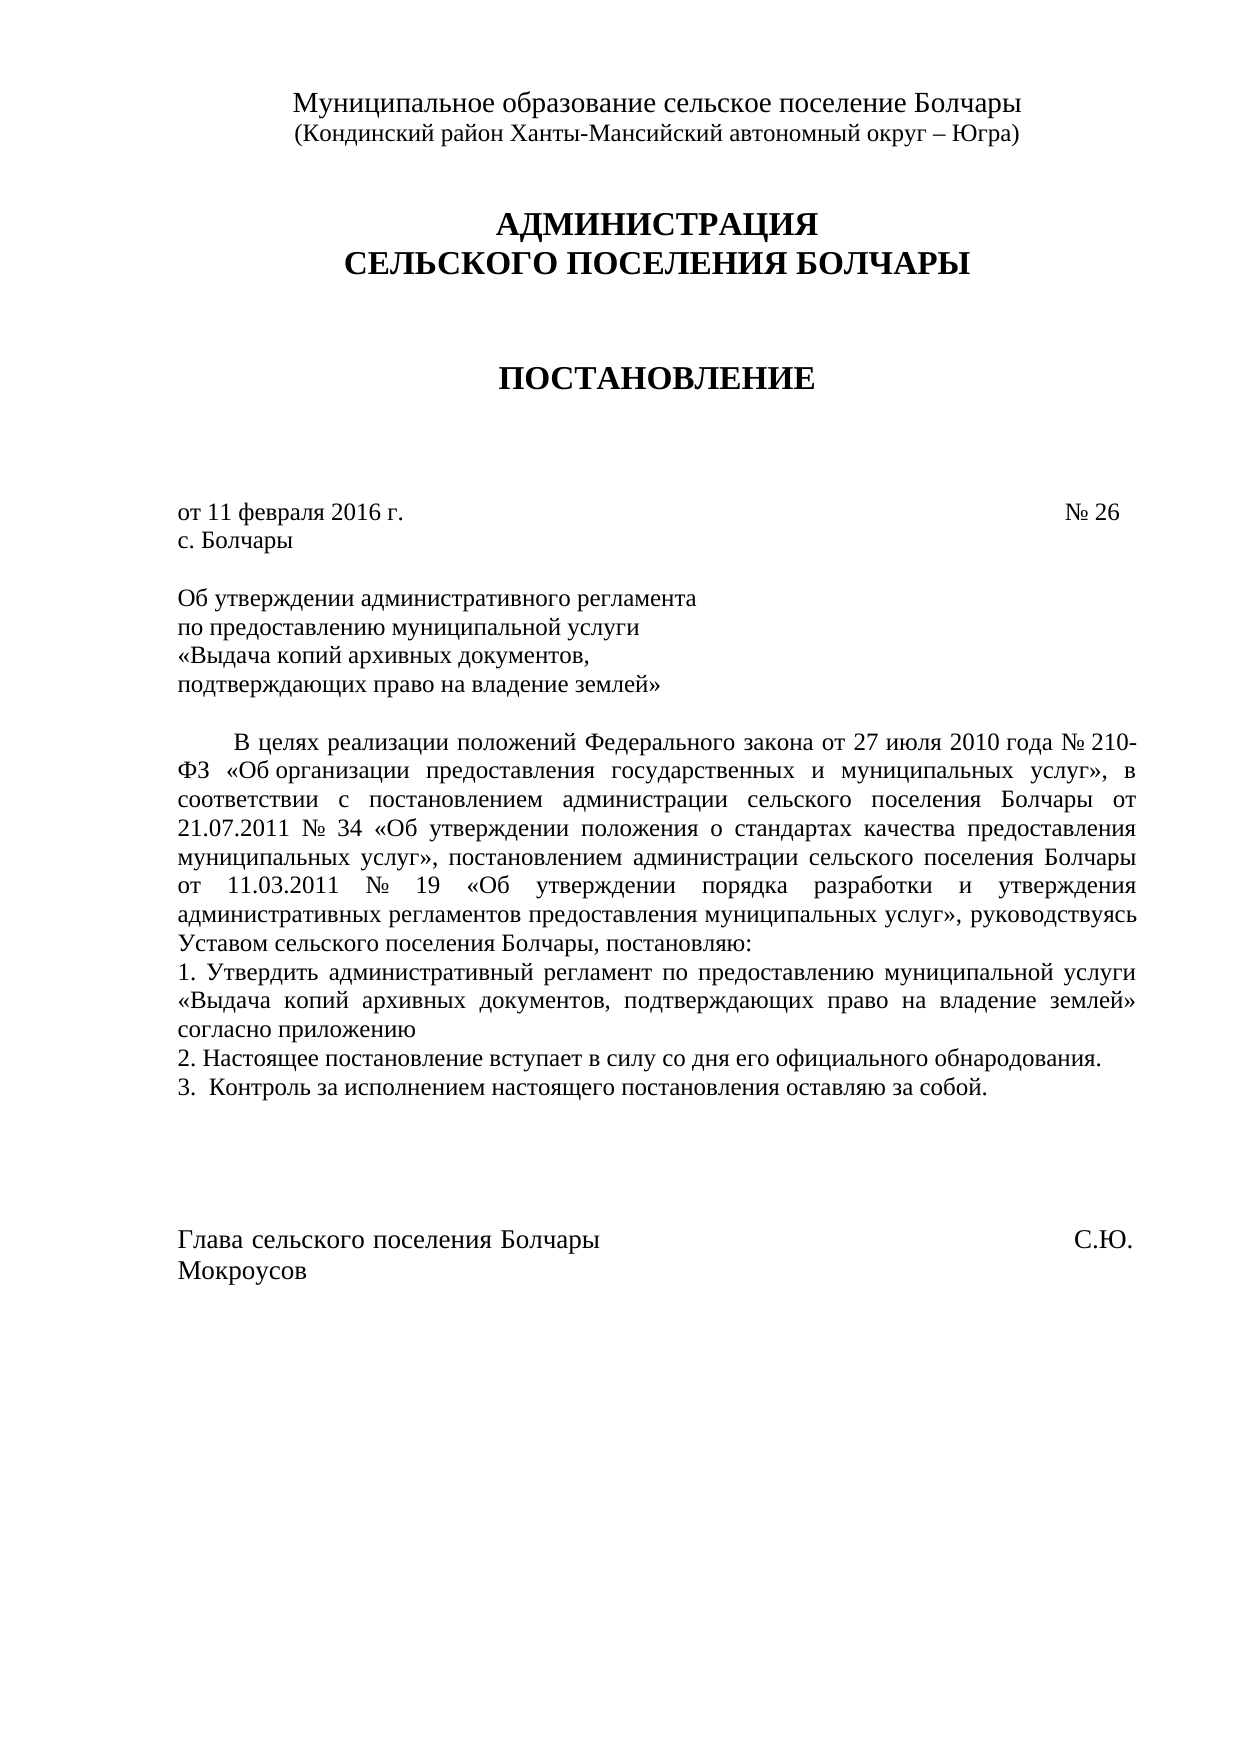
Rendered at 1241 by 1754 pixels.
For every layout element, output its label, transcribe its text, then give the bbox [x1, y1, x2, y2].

text от 11 февраля 2016 г. № 26 [177, 497, 1137, 526]
text 1. Утвердить административный регламент по предоставлению муниципальной услуги «Выдача копий архивных документов, подтверждающих право на владение землей» согласно приложению [177, 957, 1137, 1043]
text АДМИНИСТРАЦИЯ [177, 204, 1137, 243]
text 2. Настоящее постановление вступает в силу со дня его официального обнародования. [177, 1043, 1137, 1072]
text с. Болчары [177, 526, 1137, 554]
text постановление [177, 358, 1137, 396]
title Глава сельского поселения Болчары С.Ю. Мокроусов [177, 1223, 1137, 1285]
text подтверждающих право на владение землей» [177, 669, 1137, 698]
title Об утверждении административного регламента [177, 583, 1137, 612]
text В целях реализации положений Федерального закона от 27 июля 2010 года № 210-ФЗ «Об организации предоставления государственных и муниципальных услуг», в соответствии с постановлением администрации сельского поселения Болчары от 21.07.2011 № 34 «Об утверждении положения о стандартах качества предоставления муниципальных услуг», постановлением администрации сельского поселения Болчары от 11.03.2011 № 19 «Об утверждении порядка разработки и утверждения административных регламентов предоставления муниципальных услуг», руководствуясь Уставом сельского поселения Болчары, постановляю: [177, 727, 1137, 957]
text 3. Контроль за исполнением настоящего постановления оставляю за собой. [177, 1072, 1137, 1101]
title по предоставлению муниципальной услуги [177, 612, 1137, 641]
text сельскоГО поселениЯ Болчары [177, 243, 1137, 281]
text (Кондинский район Ханты-Мансийский автономный округ – Югра) [177, 118, 1137, 147]
text «Выдача копий архивных документов, [177, 641, 1137, 669]
text Муниципальное образование сельское поселение Болчары [177, 85, 1137, 118]
